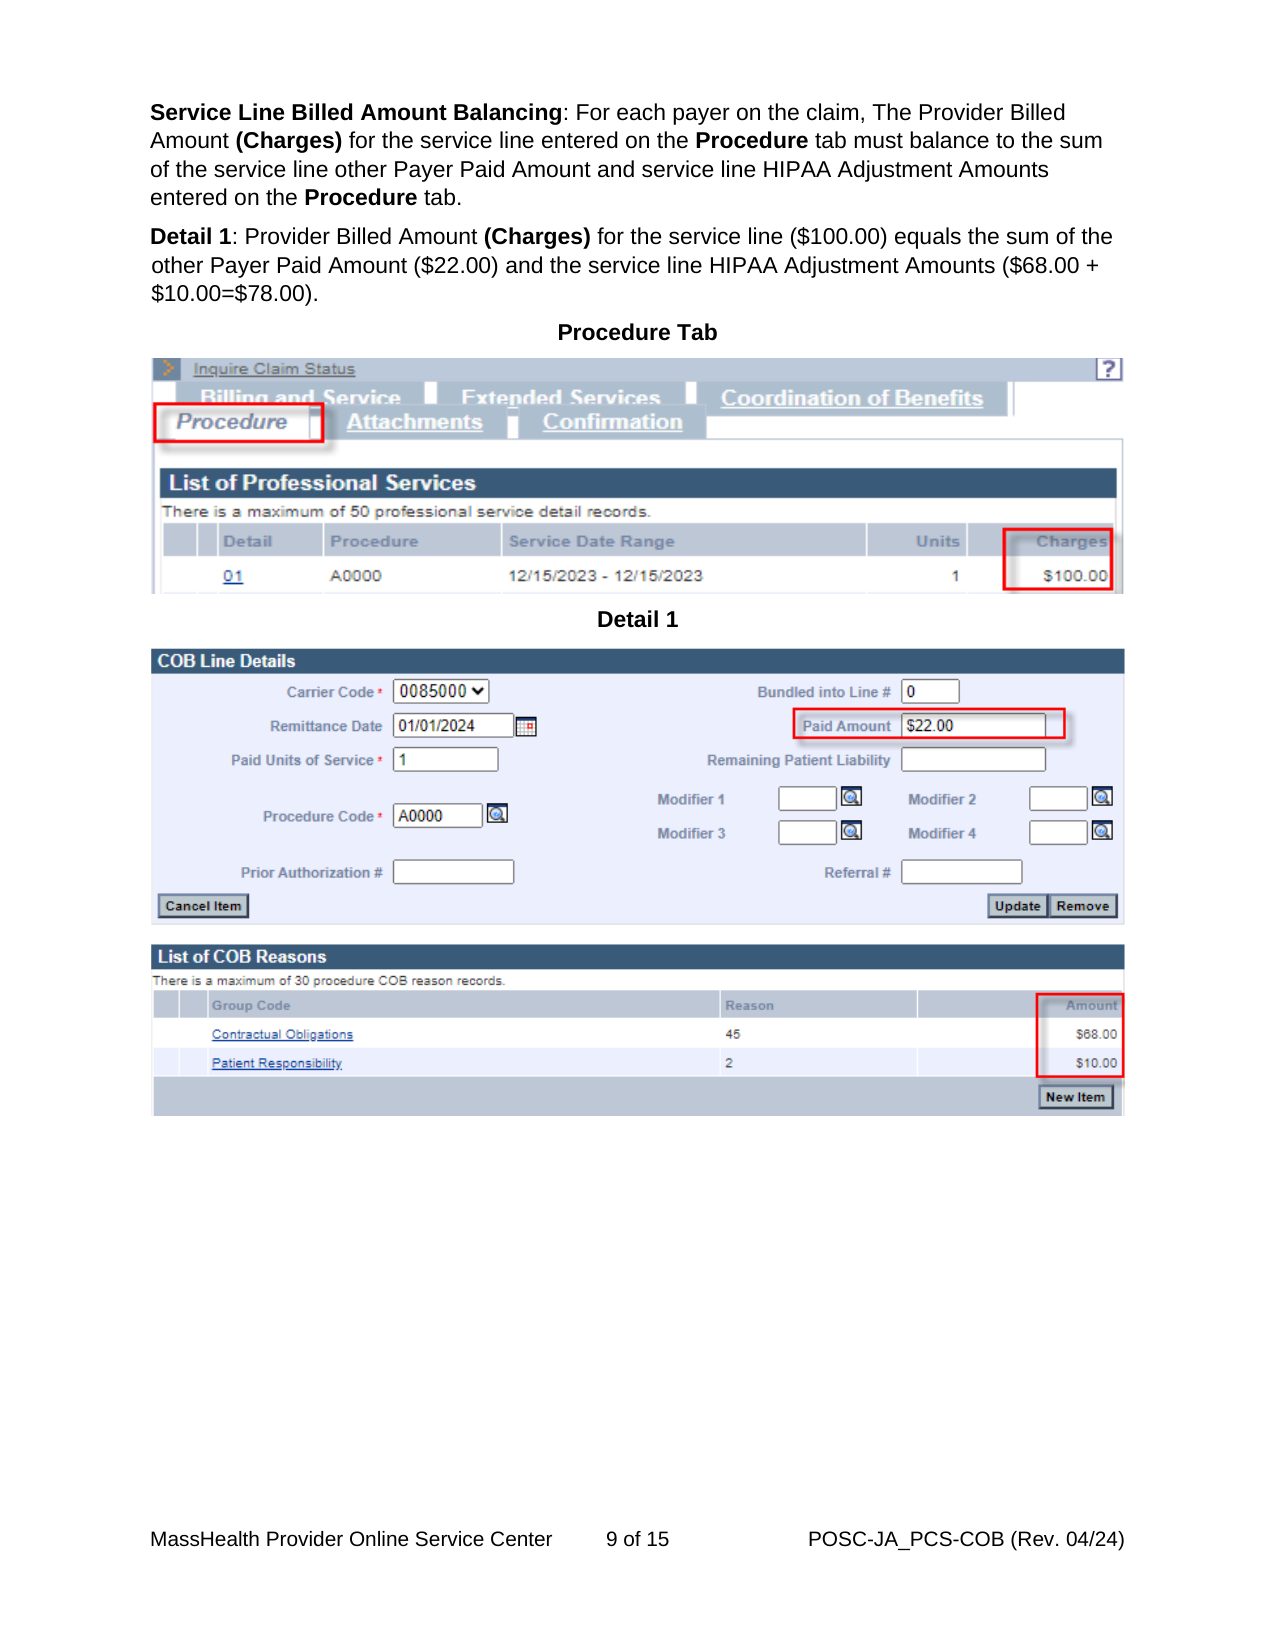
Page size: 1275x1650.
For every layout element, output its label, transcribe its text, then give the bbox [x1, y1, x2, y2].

picture [150, 358, 1124, 594]
text Service Line Billed Amount Balancing: For each payer on the claim, The Provider Billed Amount (Charges) for the service line entered on the Procedure tab must balance to the sum of the service line other Payer Paid Amount and service line HIPAA Adjustment Amounts entered on the Procedure tab. [150, 99, 1125, 211]
text Procedure Tab [150, 319, 1125, 345]
text Detail 1 [150, 606, 1125, 633]
picture [150, 645, 1125, 1116]
text Detail 1: Provider Billed Amount (Charges) for the service line ($100.00) equals the sum of the other Payer Paid Amount ($22.00) and the service line HIPAA Adjustment Amounts ($68.00 + $10.00=$78.00). [150, 223, 1125, 306]
